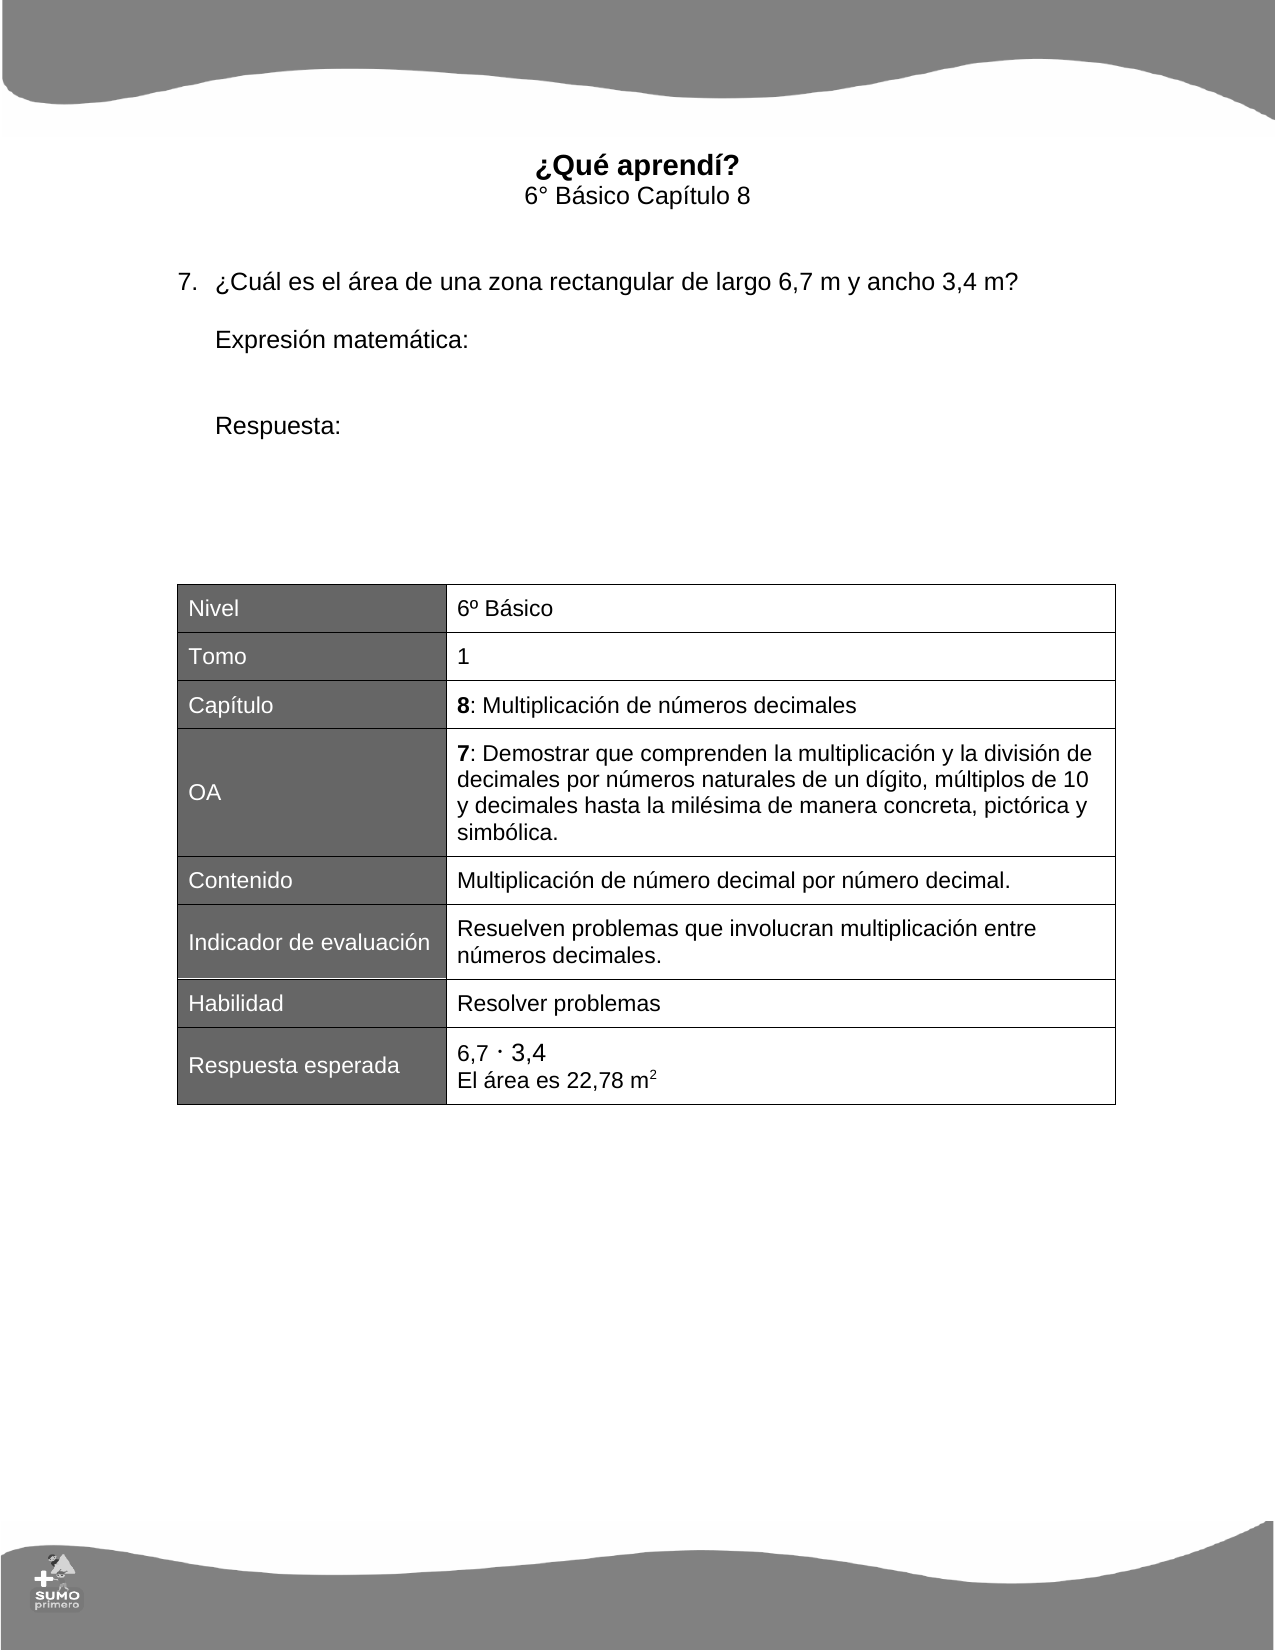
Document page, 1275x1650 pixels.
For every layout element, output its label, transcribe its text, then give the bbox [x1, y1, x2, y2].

text 6° Básico Capítulo 8 [177, 181, 1098, 210]
table_cell 8: Multiplicación de números decimales [447, 681, 1115, 728]
table_cell Indicador de evaluación [178, 905, 446, 978]
table_cell Contenido [178, 857, 446, 904]
picture [2, 0, 1275, 137]
text ¿Qué aprendí? [177, 148, 1098, 181]
table_cell 6,7 3,4 El área es 22,78 m2 [447, 1028, 1115, 1104]
table_cell Resolver problemas [447, 980, 1115, 1027]
table_cell Tomo [178, 633, 446, 680]
table_cell 1 [447, 633, 1115, 680]
table_header Nivel [178, 585, 446, 632]
list Respuesta: [215, 411, 1098, 440]
table_cell Habilidad [178, 980, 446, 1027]
list Expresión matemática: [215, 325, 1098, 354]
table_cell Multiplicación de número decimal por número decimal. [447, 857, 1115, 904]
list ¿Cuál es el área de una zona rectangular de largo 6,7 m y ancho 3,4 m? [177, 267, 1098, 296]
table_cell 7: Demostrar que comprenden la multiplicación y la división de decimales por números naturales de un dígito, múltiplos de 10 y decimales hasta la milésima de manera concreta, pictórica y simbólica. [447, 729, 1115, 856]
table_header 6º Básico [447, 585, 1115, 632]
table_cell OA [178, 729, 446, 856]
picture [0, 1521, 1274, 1650]
table_cell Capítulo [178, 681, 446, 728]
table_cell Respuesta esperada [178, 1028, 446, 1104]
table_cell Resuelven problemas que involucran multiplicación entre números decimales. [447, 905, 1115, 978]
